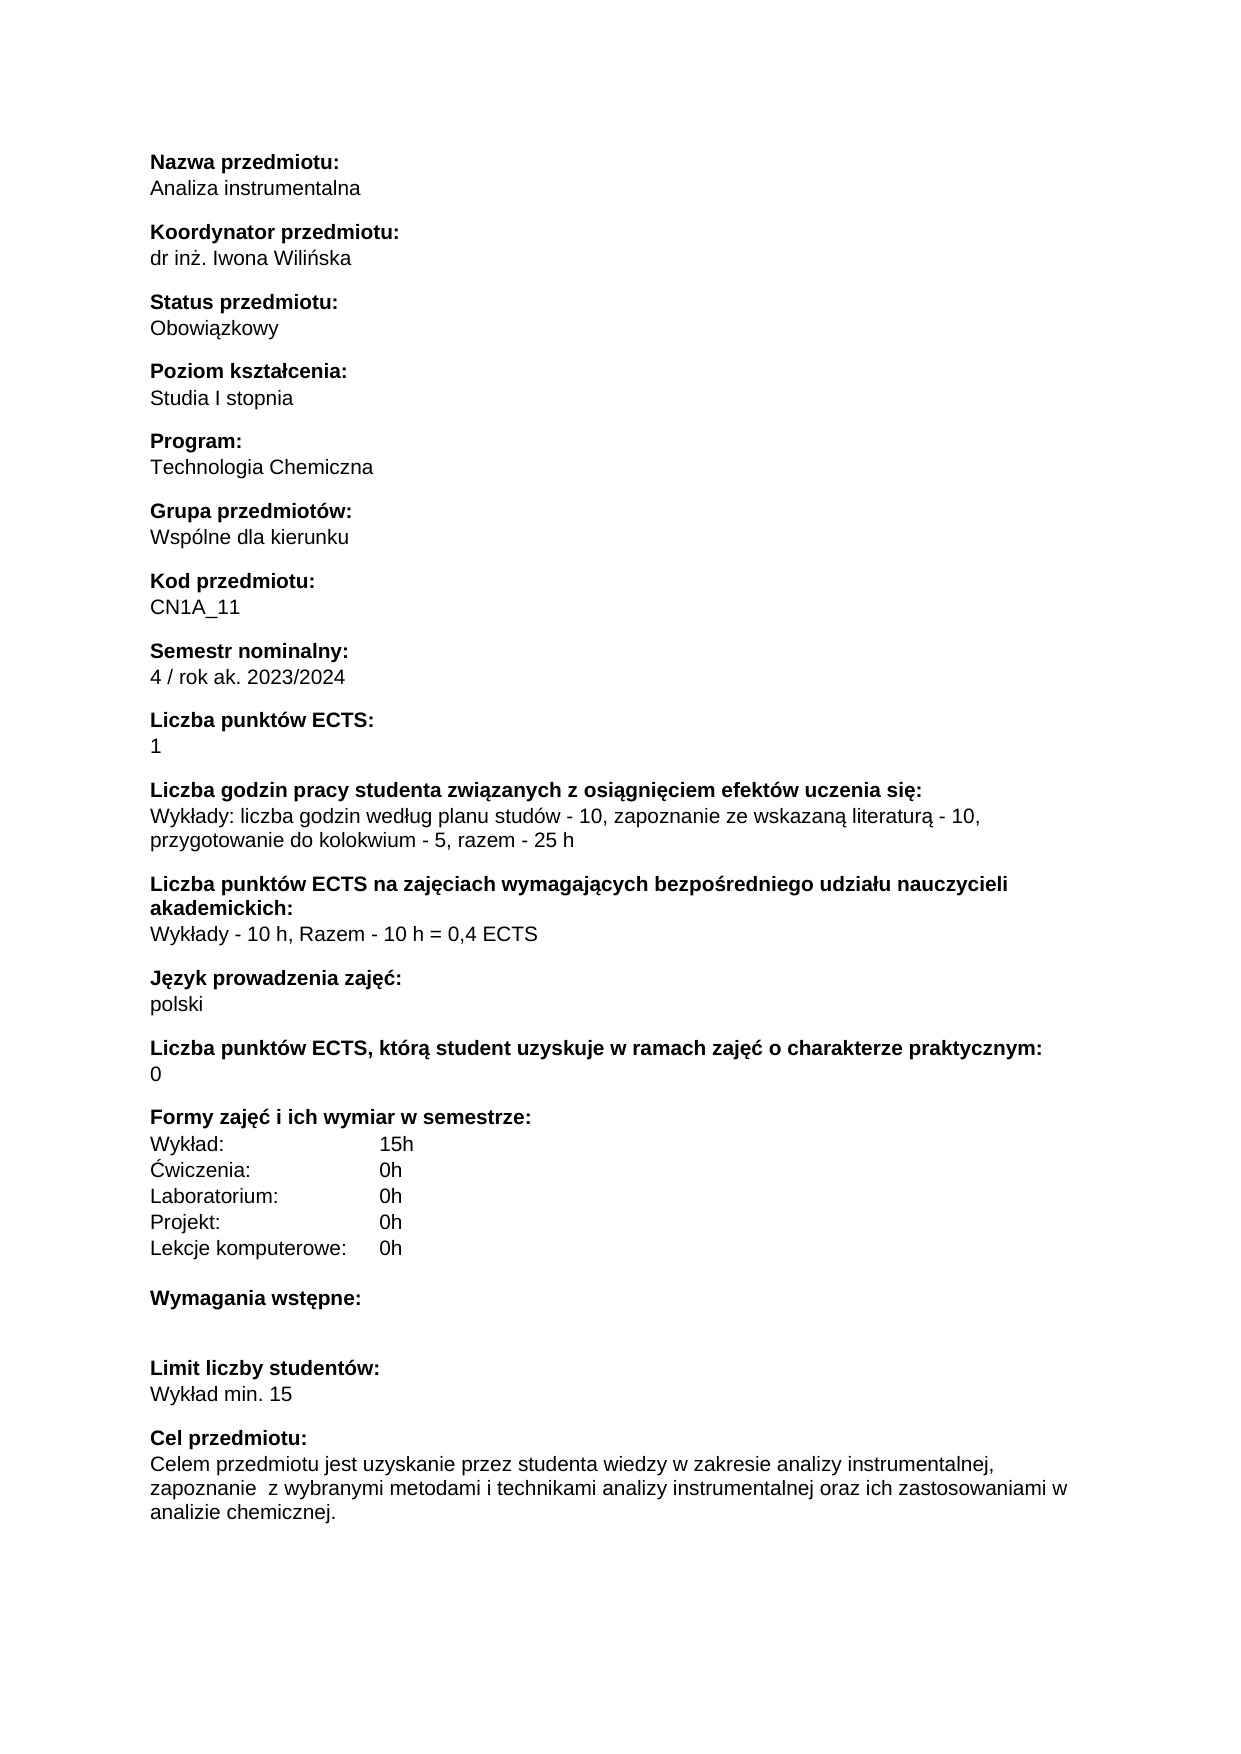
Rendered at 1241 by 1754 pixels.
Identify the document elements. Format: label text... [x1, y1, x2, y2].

text Celem przedmiotu jest uzyskanie przez studenta wiedzy w zakresie analizy instrumentalnej, zapoznanie z wybranymi metodami i technikami analizy instrumentalnej oraz ich zastosowaniami w analizie chemicznej. [150, 1452, 1090, 1523]
text Język prowadzenia zajęć: [150, 966, 1090, 989]
table_cell Lekcje komputerowe: [140, 1236, 367, 1260]
table_cell 0h [369, 1234, 597, 1260]
table_header Wykład: [140, 1132, 367, 1156]
text Nazwa przedmiotu: [150, 150, 1090, 174]
table_cell Laboratorium: [140, 1184, 367, 1208]
text Wykłady: liczba godzin według planu studów - 10, zapoznanie ze wskazaną literaturą - 10, przygotowanie do kolokwium - 5, razem - 25 h [150, 804, 1090, 852]
text Grupa przedmiotów: [150, 499, 1090, 523]
table_cell 0h [369, 1156, 597, 1182]
text Technologia Chemiczna [150, 455, 1090, 479]
text Wspólne dla kierunku [150, 525, 1090, 549]
text Kod przedmiotu: [150, 569, 1090, 593]
text Semestr nominalny: [150, 638, 1090, 662]
text CN1A_11 [150, 595, 1090, 619]
table_header 15h [369, 1132, 597, 1156]
table_cell 0h [369, 1208, 597, 1234]
text Poziom kształcenia: [150, 359, 1090, 383]
text Status przedmiotu: [150, 289, 1090, 313]
text Liczba punktów ECTS: [150, 708, 1090, 732]
text 4 / rok ak. 2023/2024 [150, 664, 1090, 688]
text Program: [150, 429, 1090, 453]
text Liczba punktów ECTS na zajęciach wymagających bezpośredniego udziału nauczycieli akademickich: [150, 872, 1090, 920]
text Liczba godzin pracy studenta związanych z osiągnięciem efektów uczenia się: [150, 778, 1090, 802]
text Koordynator przedmiotu: [150, 220, 1090, 244]
text 1 [150, 734, 1090, 758]
text Wykłady - 10 h, Razem - 10 h = 0,4 ECTS [150, 922, 1090, 946]
text Obowiązkowy [150, 316, 1090, 339]
text Studia I stopnia [150, 385, 1090, 409]
table_cell 0h [369, 1182, 597, 1208]
text dr inż. Iwona Wilińska [150, 246, 1090, 270]
text polski [150, 992, 1090, 1016]
text 0 [150, 1061, 1090, 1085]
text Limit liczby studentów: [150, 1356, 1090, 1380]
text Wykład min. 15 [150, 1382, 1090, 1406]
table_cell Projekt: [140, 1210, 367, 1234]
text Analiza instrumentalna [150, 176, 1090, 200]
table_cell Ćwiczenia: [140, 1158, 367, 1182]
text Liczba punktów ECTS, którą student uzyskuje w ramach zajęć o charakterze praktycznym: [150, 1035, 1090, 1059]
text Formy zajęć i ich wymiar w semestrze: [150, 1105, 1090, 1129]
text Wymagania wstępne: [150, 1286, 1090, 1310]
text Cel przedmiotu: [150, 1426, 1090, 1449]
